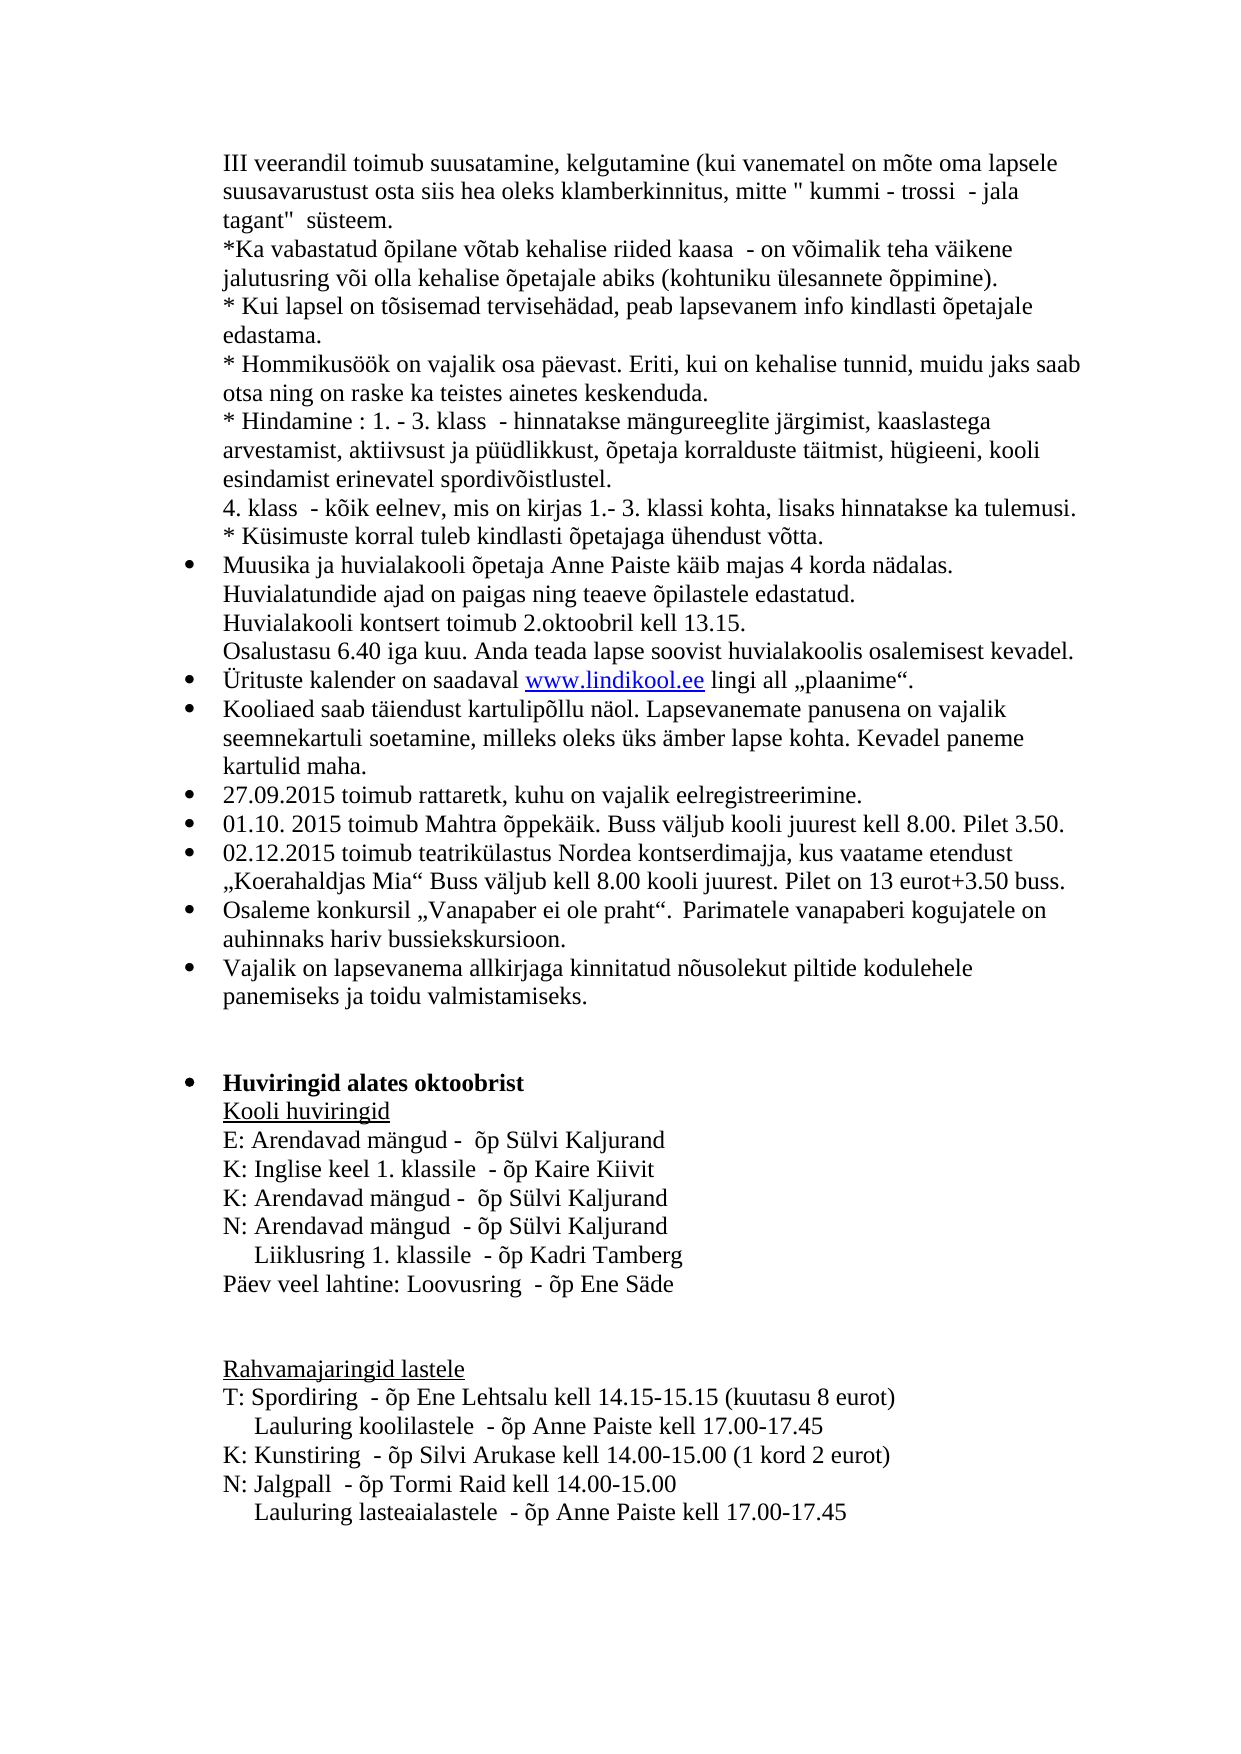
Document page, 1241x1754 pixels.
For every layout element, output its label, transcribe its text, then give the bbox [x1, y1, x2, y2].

text K: Kunstiring - õp Silvi Arukase kell 14.00-15.00 (1 kord 2 eurot) [148, 1440, 1093, 1469]
list *Ka vabastatud õpilane võtab kehalise riided kaasa - on võimalik teha väikene jalutusring või olla kehalise õpetajale abiks (kohtuniku ülesannete õppimine). [223, 234, 1093, 291]
text Kooli huviringid [223, 1096, 1093, 1125]
text Lauluring koolilastele - õp Anne Paiste kell 17.00-17.45 [148, 1411, 1093, 1440]
list * Kui lapsel on tõsisemad tervisehädad, peab lapsevanem info kindlasti õpetajale edastama. [223, 291, 1093, 349]
list * Hindamine : 1. - 3. klass - hinnatakse mängureeglite järgimist, kaaslastega arvestamist, aktiivsust ja püüdlikkust, õpetaja korralduste täitmist, hügieeni, kooli esindamist erinevatel spordivõistlustel. [223, 406, 1093, 493]
text Liiklusring 1. klassile - õp Kadri Tamberg [148, 1240, 1093, 1269]
text * Küsimuste korral tuleb kindlasti õpetajaga ühendust võtta. [223, 521, 1093, 550]
list Vajalik on lapsevanema allkirjaga kinnitatud nõusolekut piltide kodulehele panemiseks ja toidu valmistamiseks. [185, 953, 1093, 1010]
text Osalustasu 6.40 iga kuu. Anda teada lapse soovist huvialakoolis osalemisest kevadel. [223, 636, 1093, 665]
list * Hommikusöök on vajalik osa päevast. Eriti, kui on kehalise tunnid, muidu jaks saab otsa ning on raske ka teistes ainetes keskenduda. [223, 349, 1093, 406]
text Päev veel lahtine: Loovusring - õp Ene Säde [148, 1269, 1093, 1298]
text E: Arendavad mängud - õp Sülvi Kaljurand [148, 1125, 1093, 1154]
text N: Arendavad mängud - õp Sülvi Kaljurand [148, 1211, 1093, 1240]
text N: Jalgpall - õp Tormi Raid kell 14.00-15.00 [148, 1469, 1093, 1497]
list 27.09.2015 toimub rattaretk, kuhu on vajalik eelregistreerimine. [185, 780, 1093, 809]
list Kooliaed saab täiendust kartulipõllu näol. Lapsevanemate panusena on vajalik seemnekartuli soetamine, milleks oleks üks ämber lapse kohta. Kevadel paneme kartulid maha. [185, 694, 1093, 780]
list Huviringid alates oktoobrist [185, 1068, 1093, 1096]
list Osaleme konkursil „Vanapaber ei ole praht“. Parimatele vanapaberi kogujatele on auhinnaks hariv bussiekskursioon. [185, 895, 1093, 953]
text Huvialakooli kontsert toimub 2.oktoobril kell 13.15. [223, 608, 1093, 636]
list Muusika ja huvialakooli õpetaja Anne Paiste käib majas 4 korda nädalas. Huvialatundide ajad on paigas ning teaeve õpilastele edastatud. [185, 550, 1093, 608]
text K: Arendavad mängud - õp Sülvi Kaljurand [148, 1183, 1093, 1211]
text Rahvamajaringid lastele [148, 1354, 1093, 1382]
list III veerandil toimub suusatamine, kelgutamine (kui vanematel on mõte oma lapsele suusavarustust osta siis hea oleks klamberkinnitus, mitte " kummi - trossi - jala tagant" süsteem. [223, 148, 1093, 234]
text K: Inglise keel 1. klassile - õp Kaire Kiivit [148, 1154, 1093, 1183]
text Lauluring lasteaialastele - õp Anne Paiste kell 17.00-17.45 [148, 1497, 1093, 1526]
list Ürituste kalender on saadaval www.lindikool.ee lingi all „plaanime“. [185, 665, 1093, 694]
list 02.12.2015 toimub teatrikülastus Nordea kontserdimajja, kus vaatame etendust „Koerahaldjas Mia“ Buss väljub kell 8.00 kooli juurest. Pilet on 13 eurot+3.50 buss. [185, 838, 1093, 895]
list 4. klass - kõik eelnev, mis on kirjas 1.- 3. klassi kohta, lisaks hinnatakse ka tulemusi. [223, 493, 1093, 521]
list 01.10. 2015 toimub Mahtra õppekäik. Buss väljub kooli juurest kell 8.00. Pilet 3.50. [185, 809, 1093, 838]
text T: Spordiring - õp Ene Lehtsalu kell 14.15-15.15 (kuutasu 8 eurot) [148, 1382, 1093, 1411]
